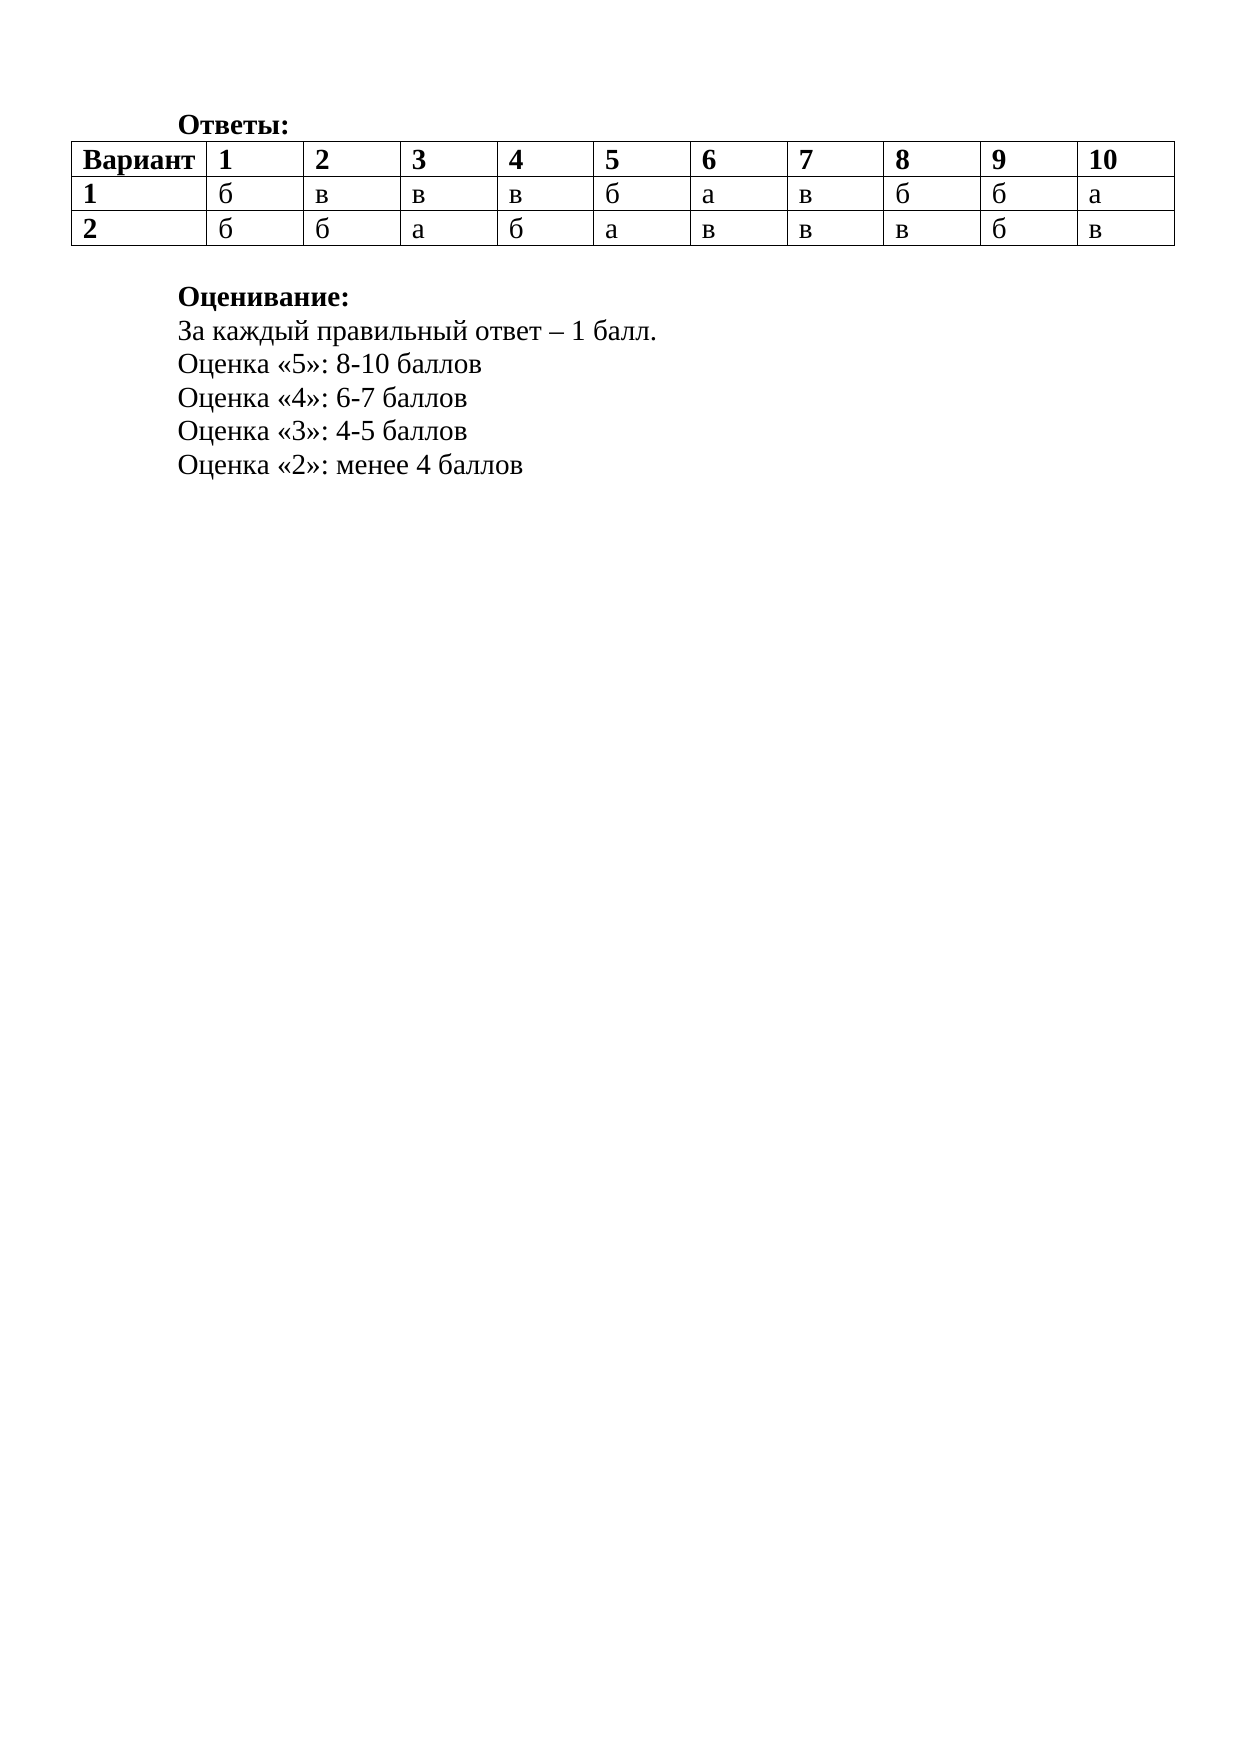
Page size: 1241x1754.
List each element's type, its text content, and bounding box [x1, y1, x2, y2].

table_cell в [304, 177, 400, 210]
table_cell в [691, 211, 787, 245]
table_cell 1 [72, 177, 206, 210]
table_cell а [691, 177, 787, 210]
table_header 6 [691, 142, 787, 176]
text За каждый правильный ответ – 1 балл. [177, 313, 1152, 346]
table_header 7 [788, 142, 883, 176]
table_cell б [304, 211, 400, 245]
text Оценка «4»: 6-7 баллов [177, 380, 1152, 413]
table_cell а [1078, 177, 1174, 210]
table_cell б [207, 177, 303, 210]
table_cell в [788, 211, 883, 245]
table_header 5 [594, 142, 690, 176]
table_header 2 [304, 142, 400, 176]
table_cell а [594, 211, 690, 245]
table_cell б [981, 211, 1077, 245]
table_cell а [401, 211, 497, 245]
table_cell б [594, 177, 690, 210]
table_cell в [1078, 211, 1174, 245]
table_header 3 [401, 142, 497, 176]
table_header 9 [981, 142, 1077, 176]
table_header 8 [884, 142, 980, 176]
table_header 4 [498, 142, 593, 176]
table_header Вариант [72, 142, 206, 176]
table_cell б [498, 211, 593, 245]
text Оценивание: [177, 279, 1152, 313]
text Оценка «3»: 4-5 баллов [177, 413, 1152, 447]
text Оценка «5»: 8-10 баллов [177, 346, 1152, 380]
table_header 10 [1078, 142, 1174, 176]
table_header 1 [207, 142, 303, 176]
table_cell б [207, 211, 303, 245]
table_cell б [884, 177, 980, 210]
table_cell в [884, 211, 980, 245]
text Оценка «2»: менее 4 баллов [177, 447, 1152, 481]
table_cell в [498, 177, 593, 210]
table_cell б [981, 177, 1077, 210]
text Ответы: [177, 107, 1152, 141]
table_cell в [401, 177, 497, 210]
table_cell в [788, 177, 883, 210]
table_cell 2 [72, 211, 206, 245]
